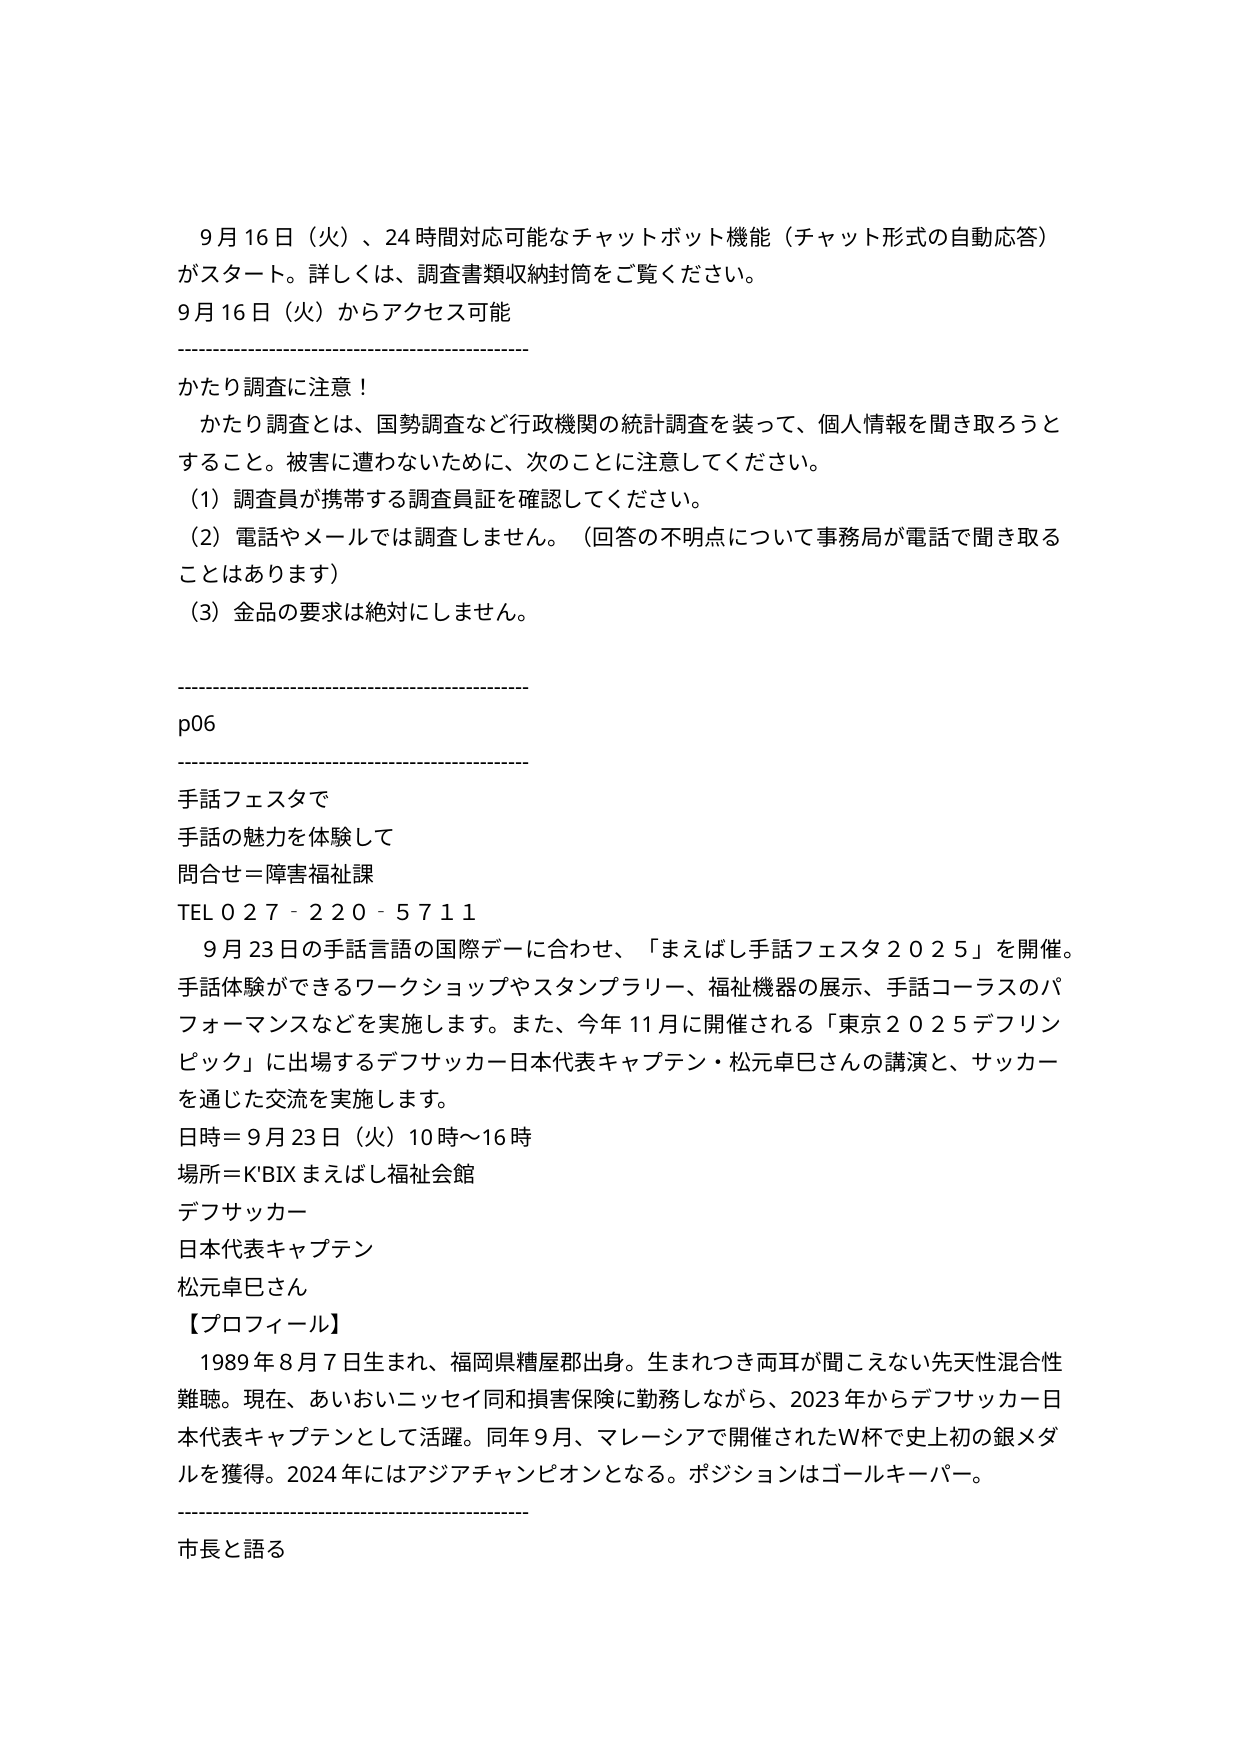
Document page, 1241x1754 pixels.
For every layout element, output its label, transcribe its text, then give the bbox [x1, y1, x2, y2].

text ９月23日の手話言語の国際デーに合わせ、「まえばし手話フェスタ２０２５」を開催。手話体験ができるワークショップやスタンプラリー、福祉機器の展示、手話コーラスのパフォーマンスなどを実施します。また、今年11月に開催される「東京２０２５デフリンピック」に出場するデフサッカー日本代表キャプテン・松元卓巳さんの講演と、サッカーを通じた交流を実施します。 [177, 929, 1063, 1117]
text 日時＝９月23日（火）10時～16時 [177, 1117, 1063, 1154]
text （2）電話やメールでは調査しません。（回答の不明点について事務局が電話で聞き取ることはあります） [177, 517, 1063, 592]
text （1）調査員が携帯する調査員証を確認してください。 [177, 479, 1063, 517]
text デフサッカー [177, 1192, 1063, 1229]
text 1989年８月７日生まれ、福岡県糟屋郡出身。生まれつき両耳が聞こえない先天性混合性難聴。現在、あいおいニッセイ同和損害保険に勤務しながら、2023年からデフサッカー日本代表キャプテンとして活躍。同年９月、マレーシアで開催されたＷ杯で史上初の銀メダルを獲得。2024年にはアジアチャンピオンとなる。ポジションはゴールキーパー。 [177, 1342, 1063, 1492]
text 手話フェスタで [177, 779, 1063, 817]
text 問合せ＝障害福祉課 [177, 854, 1063, 892]
text 9月16日（火）、24時間対応可能なチャットボット機能（チャット形式の自動応答）がスタート。詳しくは、調査書類収納封筒をご覧ください。 [177, 217, 1063, 292]
text かたり調査に注意！ [177, 367, 1063, 404]
text p06 [177, 704, 1063, 742]
text 手話の魅力を体験して [177, 817, 1063, 854]
text 日本代表キャプテン [177, 1229, 1063, 1267]
text -------------------------------------------------- [177, 742, 1063, 779]
text TEL０２７‐２２０‐５７１１ [177, 892, 1063, 929]
text （3）金品の要求は絶対にしません。 [177, 592, 1063, 629]
text 松元卓巳さん [177, 1267, 1063, 1304]
text かたり調査とは、国勢調査など行政機関の統計調査を装って、個人情報を聞き取ろうとすること。被害に遭わないために、次のことに注意してください。 [177, 404, 1063, 479]
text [177, 329, 1063, 367]
text 市長と語る [177, 1529, 1063, 1567]
text 【プロフィール】 [177, 1304, 1063, 1342]
text -------------------------------------------------- [177, 1492, 1063, 1529]
text 場所＝K'BIXまえばし福祉会館 [177, 1154, 1063, 1192]
text -------------------------------------------------- [177, 667, 1063, 704]
text 9月16日（火）からアクセス可能 [177, 292, 1063, 329]
